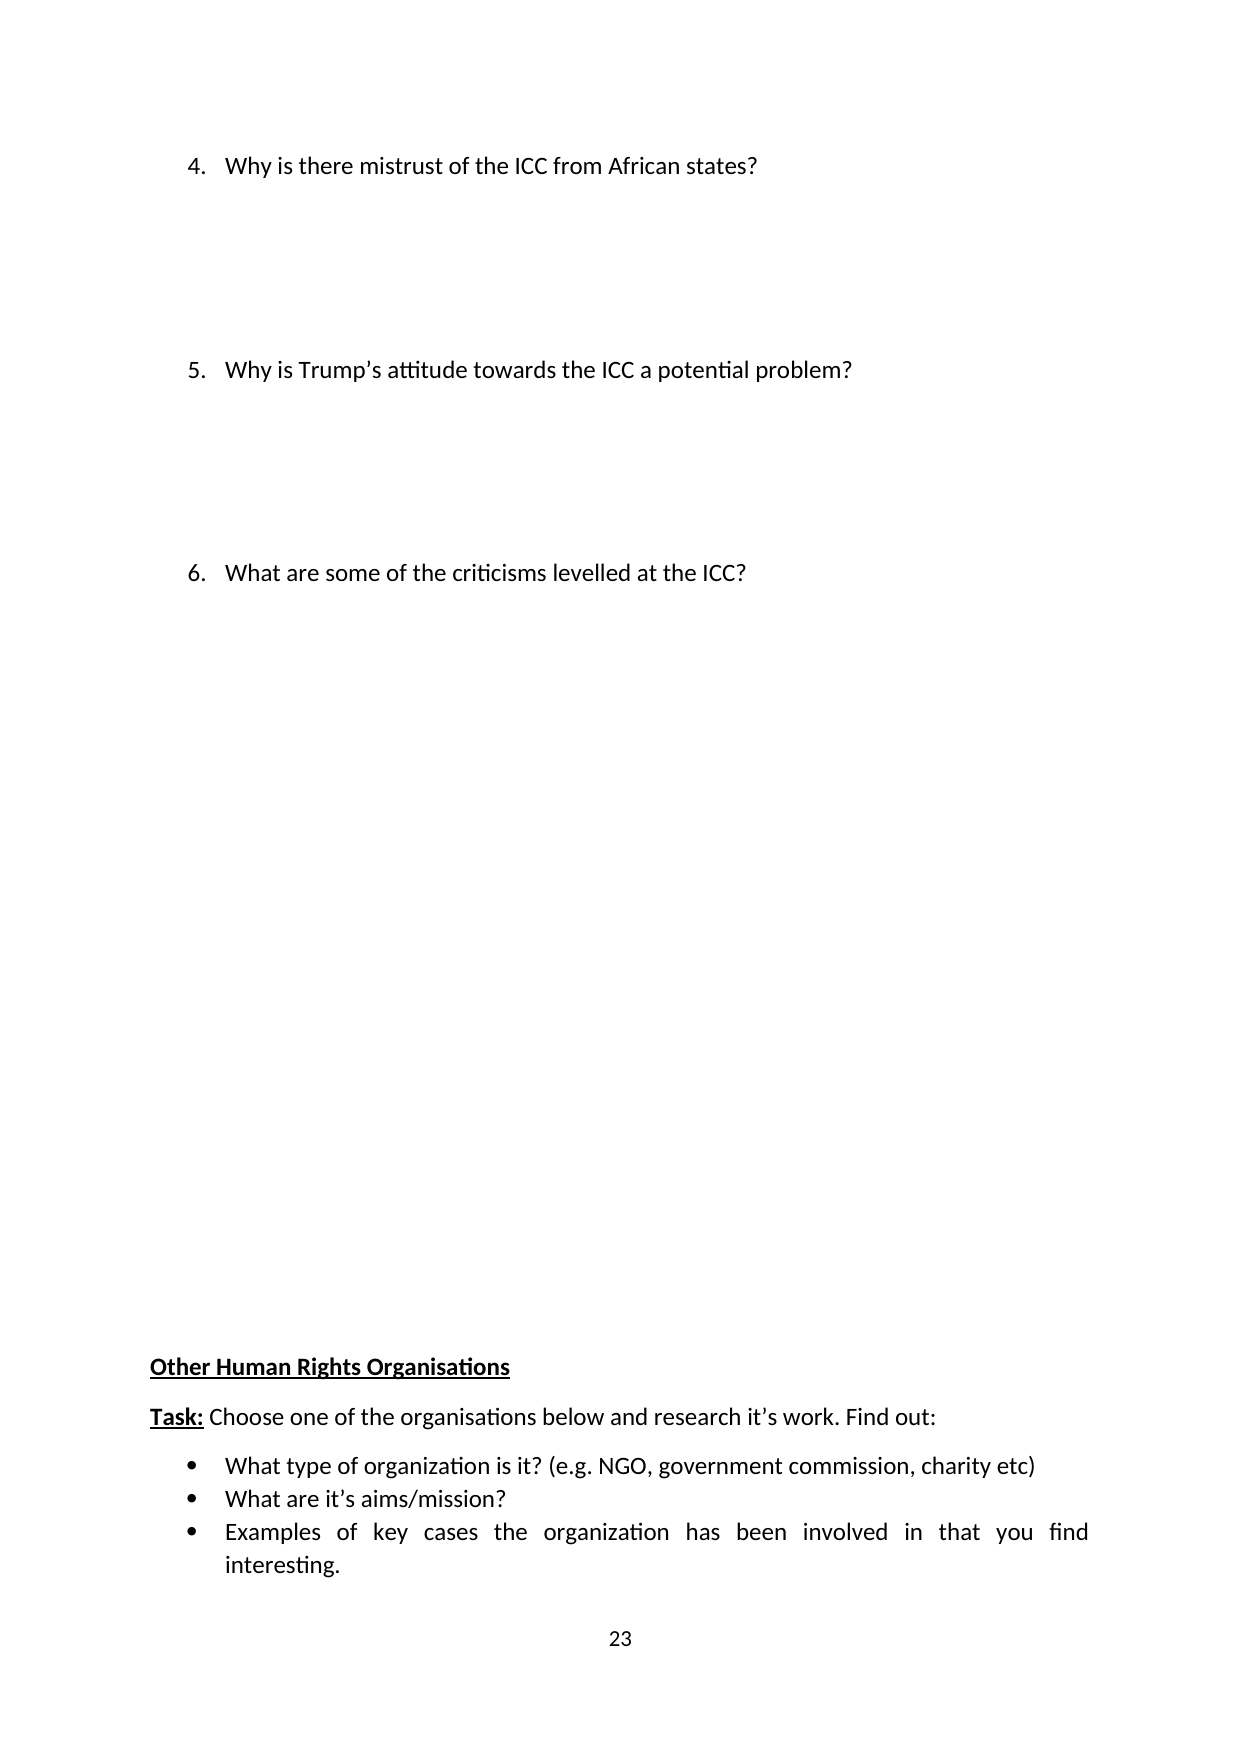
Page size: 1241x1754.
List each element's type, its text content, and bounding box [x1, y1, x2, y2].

list What are some of the criticisms levelled at the ICC? [187, 557, 1090, 588]
list Why is Trump’s attitude towards the ICC a potential problem? [187, 354, 1090, 486]
text Other Human Rights Organisations [150, 1351, 1090, 1382]
list Why is there mistrust of the ICC from African states? [187, 150, 1090, 248]
list Examples of key cases the organization has been involved in that you find interesting. [187, 1516, 1090, 1580]
list What type of organization is it? (e.g. NGO, government commission, charity etc) [187, 1450, 1090, 1481]
list What are it’s aims/mission? [187, 1483, 1090, 1514]
text Task: Choose one of the organisations below and research it’s work. Find out: [150, 1401, 1090, 1431]
